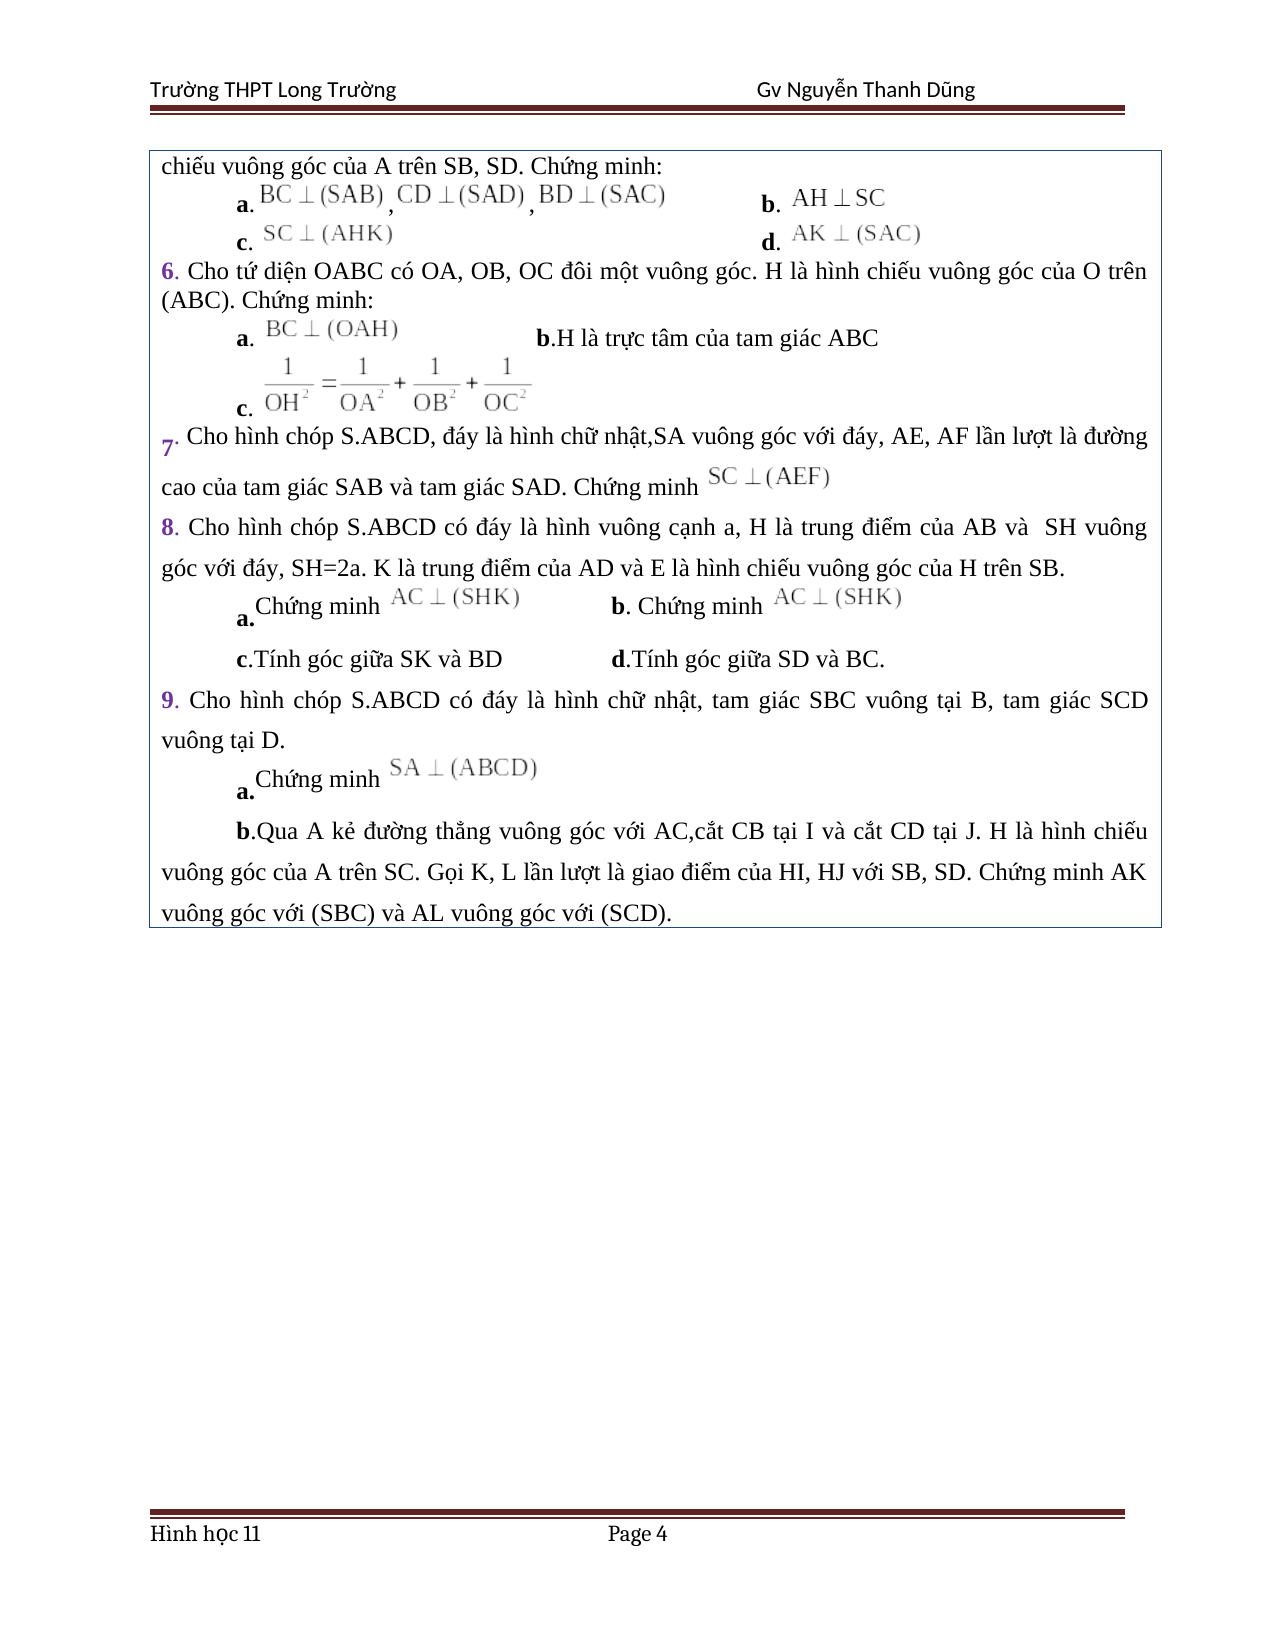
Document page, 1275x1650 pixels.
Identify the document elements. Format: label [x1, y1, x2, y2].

table_header [150, 151, 1161, 927]
